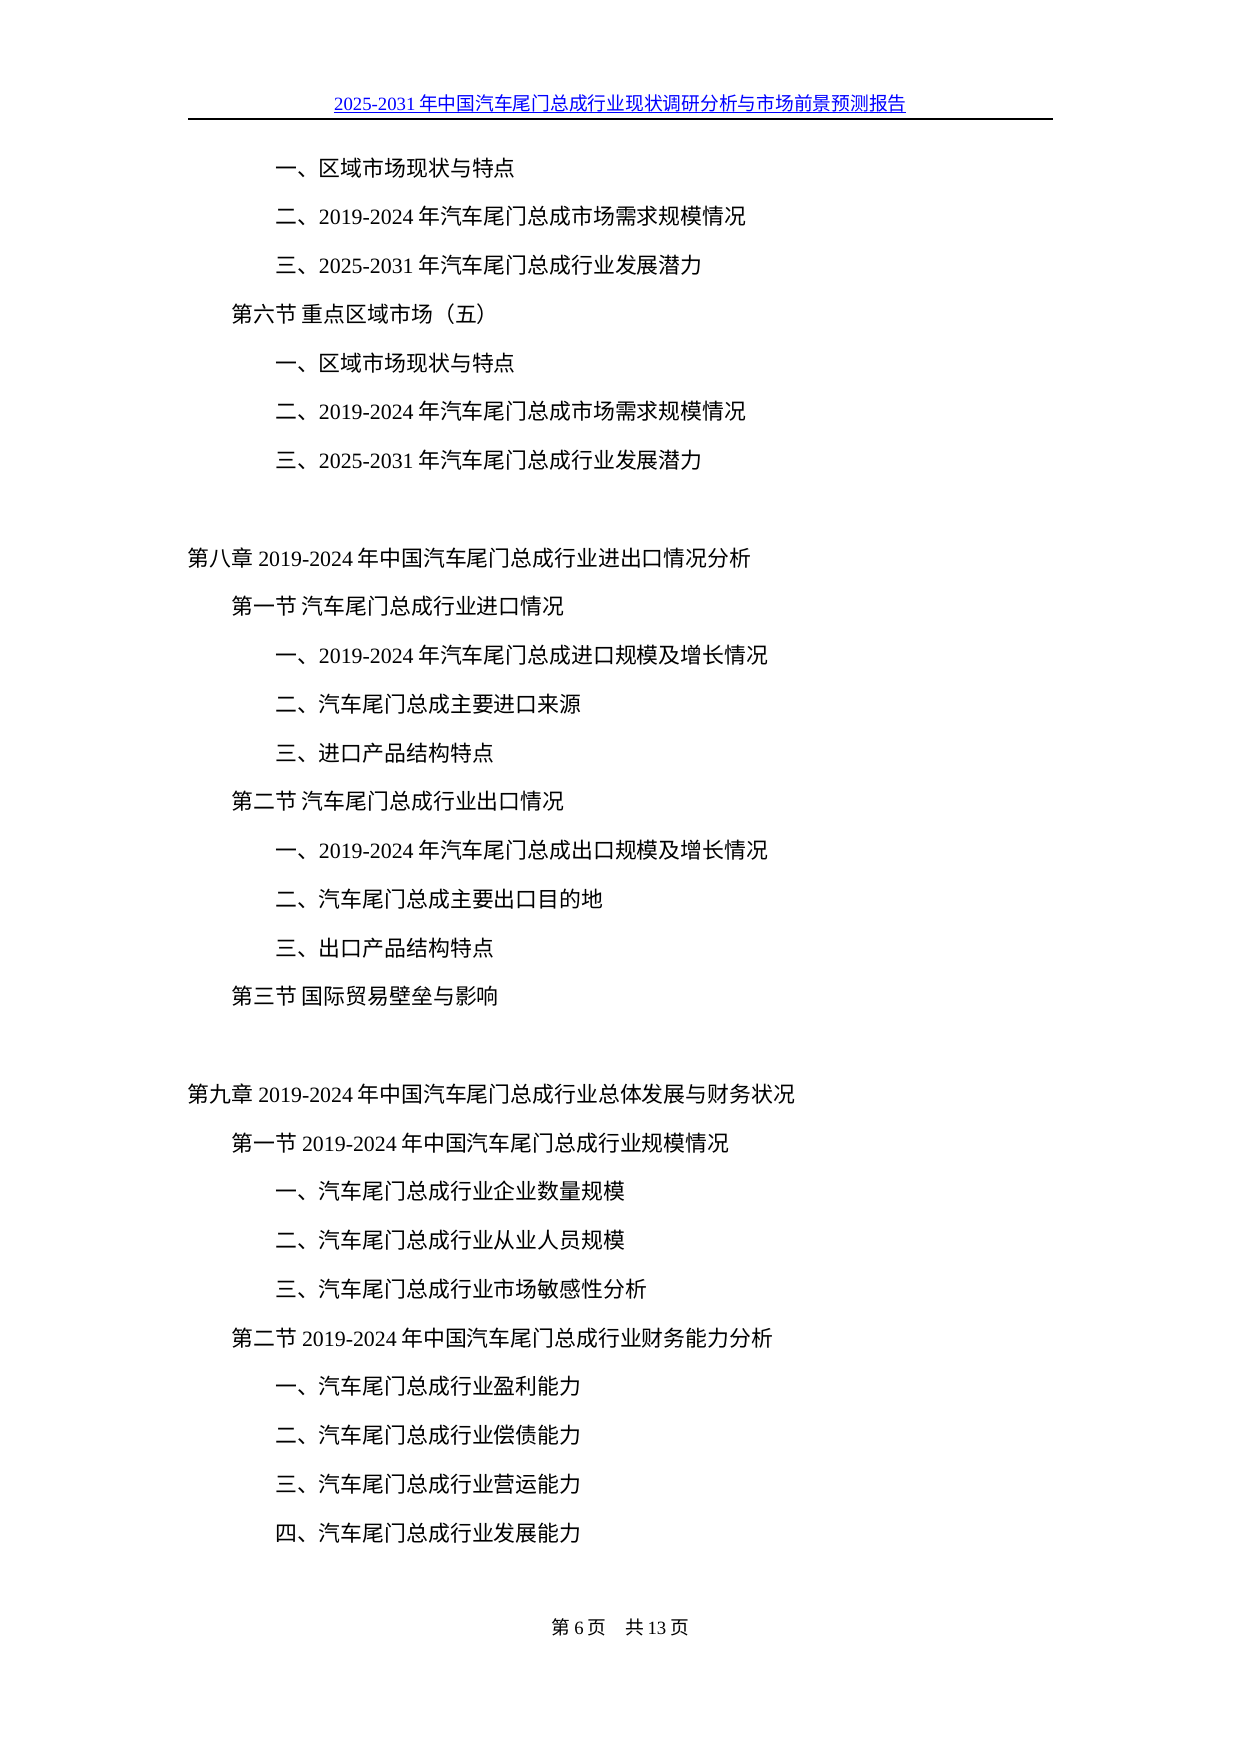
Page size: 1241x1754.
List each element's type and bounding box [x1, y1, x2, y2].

text [187, 150, 1053, 1548]
